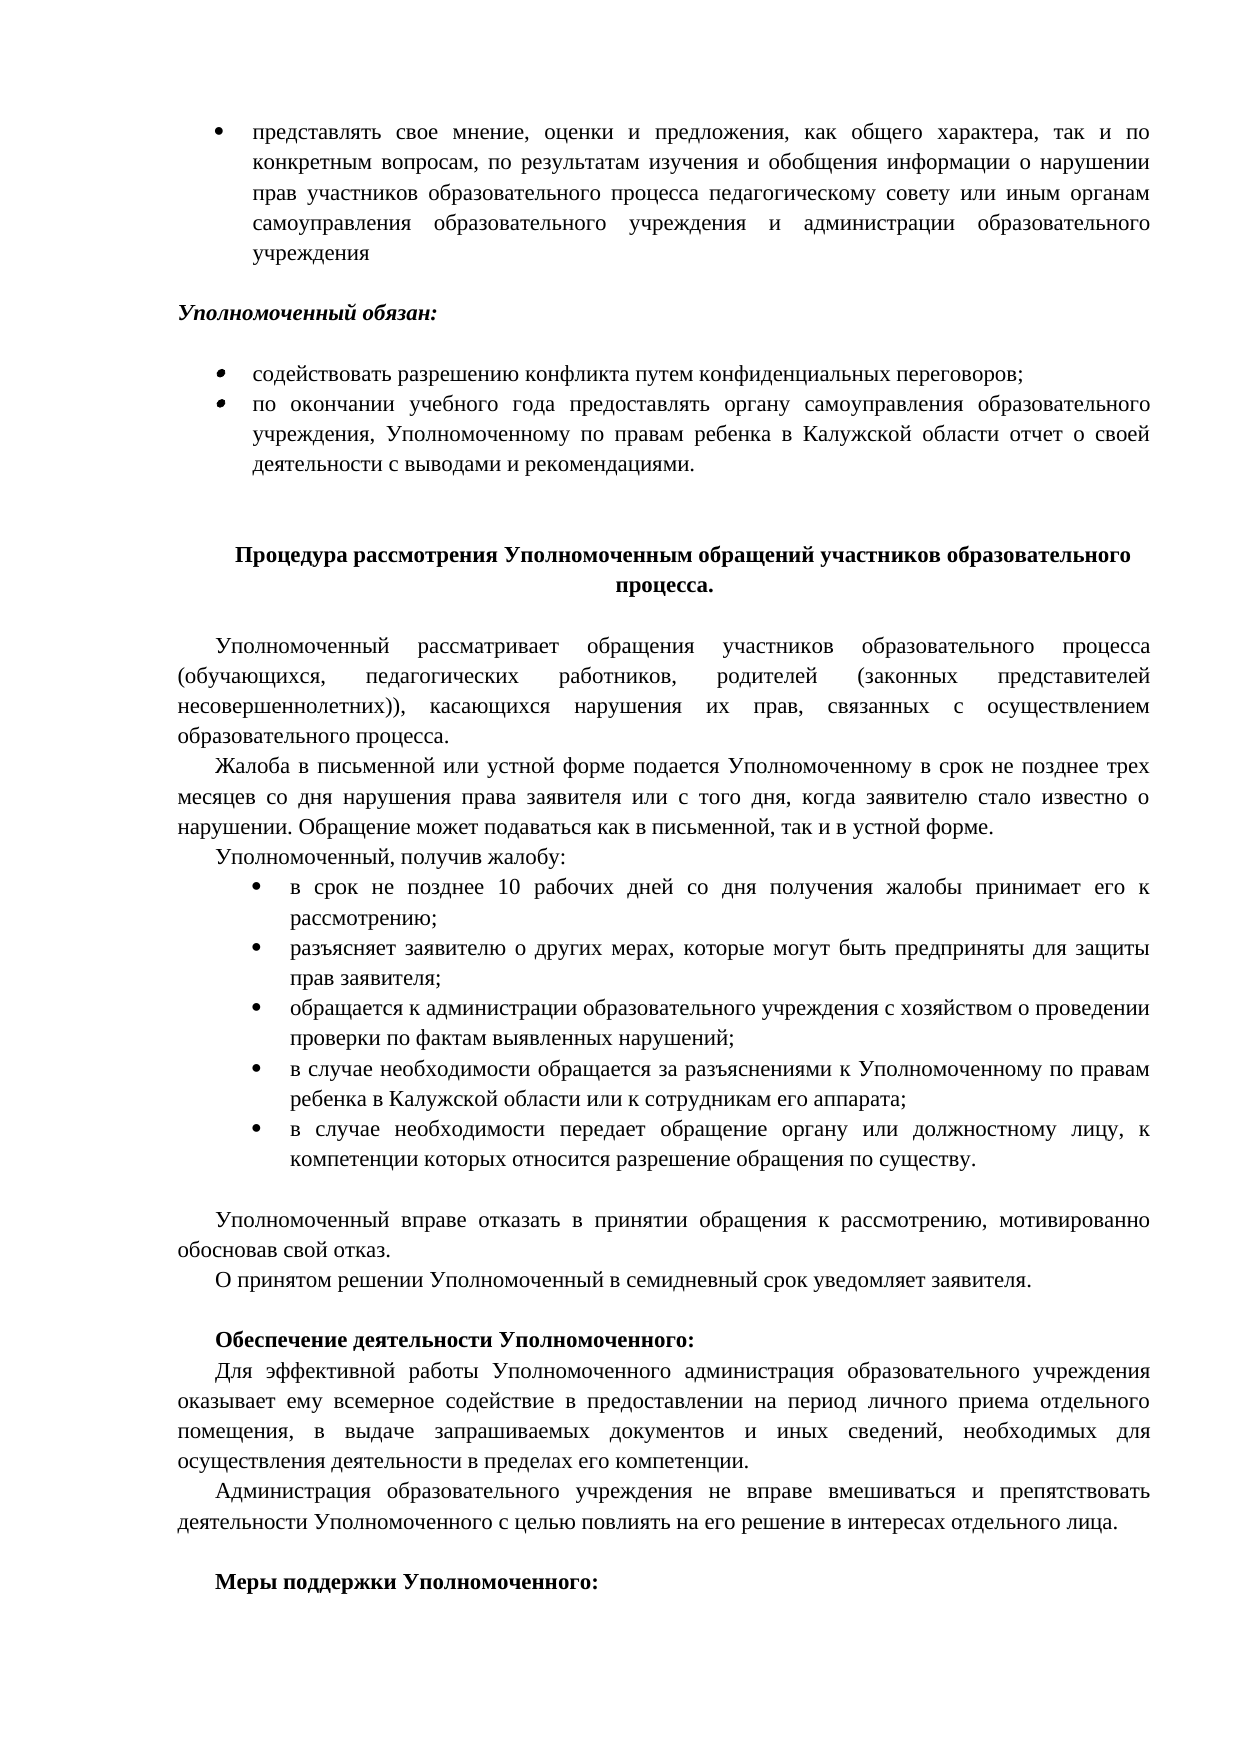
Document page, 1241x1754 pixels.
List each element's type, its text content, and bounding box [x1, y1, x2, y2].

list в случае необходимости передает обращение органу или должностному лицу, к компетенции которых относится разрешение обращения по существу. [252, 1115, 1152, 1172]
list представлять свое мнение, оценки и предложения, как общего характера, так и по конкретным вопросам, по результатам изучения и обобщения информации о нарушении прав участников образовательного процесса педагогическому совету или иным органам самоуправления образовательного учреждения и администрации образовательного учреждения [215, 118, 1152, 265]
text Администрация образовательного учреждения не вправе вмешиваться и препятствовать деятельности Уполномоченного с целью повлиять на его решение в интересах отдельного лица. [177, 1477, 1152, 1534]
text Процедура рассмотрения Уполномоченным обращений участников образовательного процесса. [177, 541, 1152, 598]
text Уполномоченный рассматривает обращения участников образовательного процесса (обучающихся, педагогических работников, родителей (законных представителей несовершеннолетних)), касающихся нарушения их прав, связанных с осуществлением образовательного процесса. [177, 632, 1152, 749]
text Уполномоченный, получив жалобу: [177, 843, 1152, 869]
list в случае необходимости обращается за разъяснениями к Уполномоченному по правам ребенка в Калужской области или к сотрудникам его аппарата; [252, 1054, 1152, 1111]
text Меры поддержки Уполномоченного: [177, 1568, 1152, 1594]
list по окончании учебного года предоставлять органу самоуправления образовательного учреждения, Уполномоченному по правам ребенка в Калужской области отчет о своей деятельности с выводами и рекомендациями. [215, 390, 1152, 477]
text Уполномоченный обязан: [177, 299, 1152, 326]
text О принятом решении Уполномоченный в семидневный срок уведомляет заявителя. [177, 1266, 1152, 1292]
list разъясняет заявителю о других мерах, которые могут быть предприняты для защиты прав заявителя; [252, 934, 1152, 990]
text Жалоба в письменной или устной форме подается Уполномоченному в срок не позднее трех месяцев со дня нарушения права заявителя или с того дня, когда заявителю стало известно о нарушении. Обращение может подаваться как в письменной, так и в устной форме. [177, 752, 1152, 839]
text Обеспечение деятельности Уполномоченного: [177, 1326, 1152, 1353]
text Уполномоченный вправе отказать в принятии обращения к рассмотрению, мотивированно обосновав свой отказ. [177, 1206, 1152, 1262]
list содействовать разрешению конфликта путем конфиденциальных переговоров; [215, 360, 1152, 386]
list обращается к администрации образовательного учреждения с хозяйством о проведении проверки по фактам выявленных нарушений; [252, 994, 1152, 1051]
list в срок не позднее 10 рабочих дней со дня получения жалобы принимает его к рассмотрению; [252, 873, 1152, 930]
text Для эффективной работы Уполномоченного администрация образовательного учреждения оказывает ему всемерное содействие в предоставлении на период личного приема отдельного помещения, в выдаче запрашиваемых документов и иных сведений, необходимых для осуществления деятельности в пределах его компетенции. [177, 1357, 1152, 1474]
